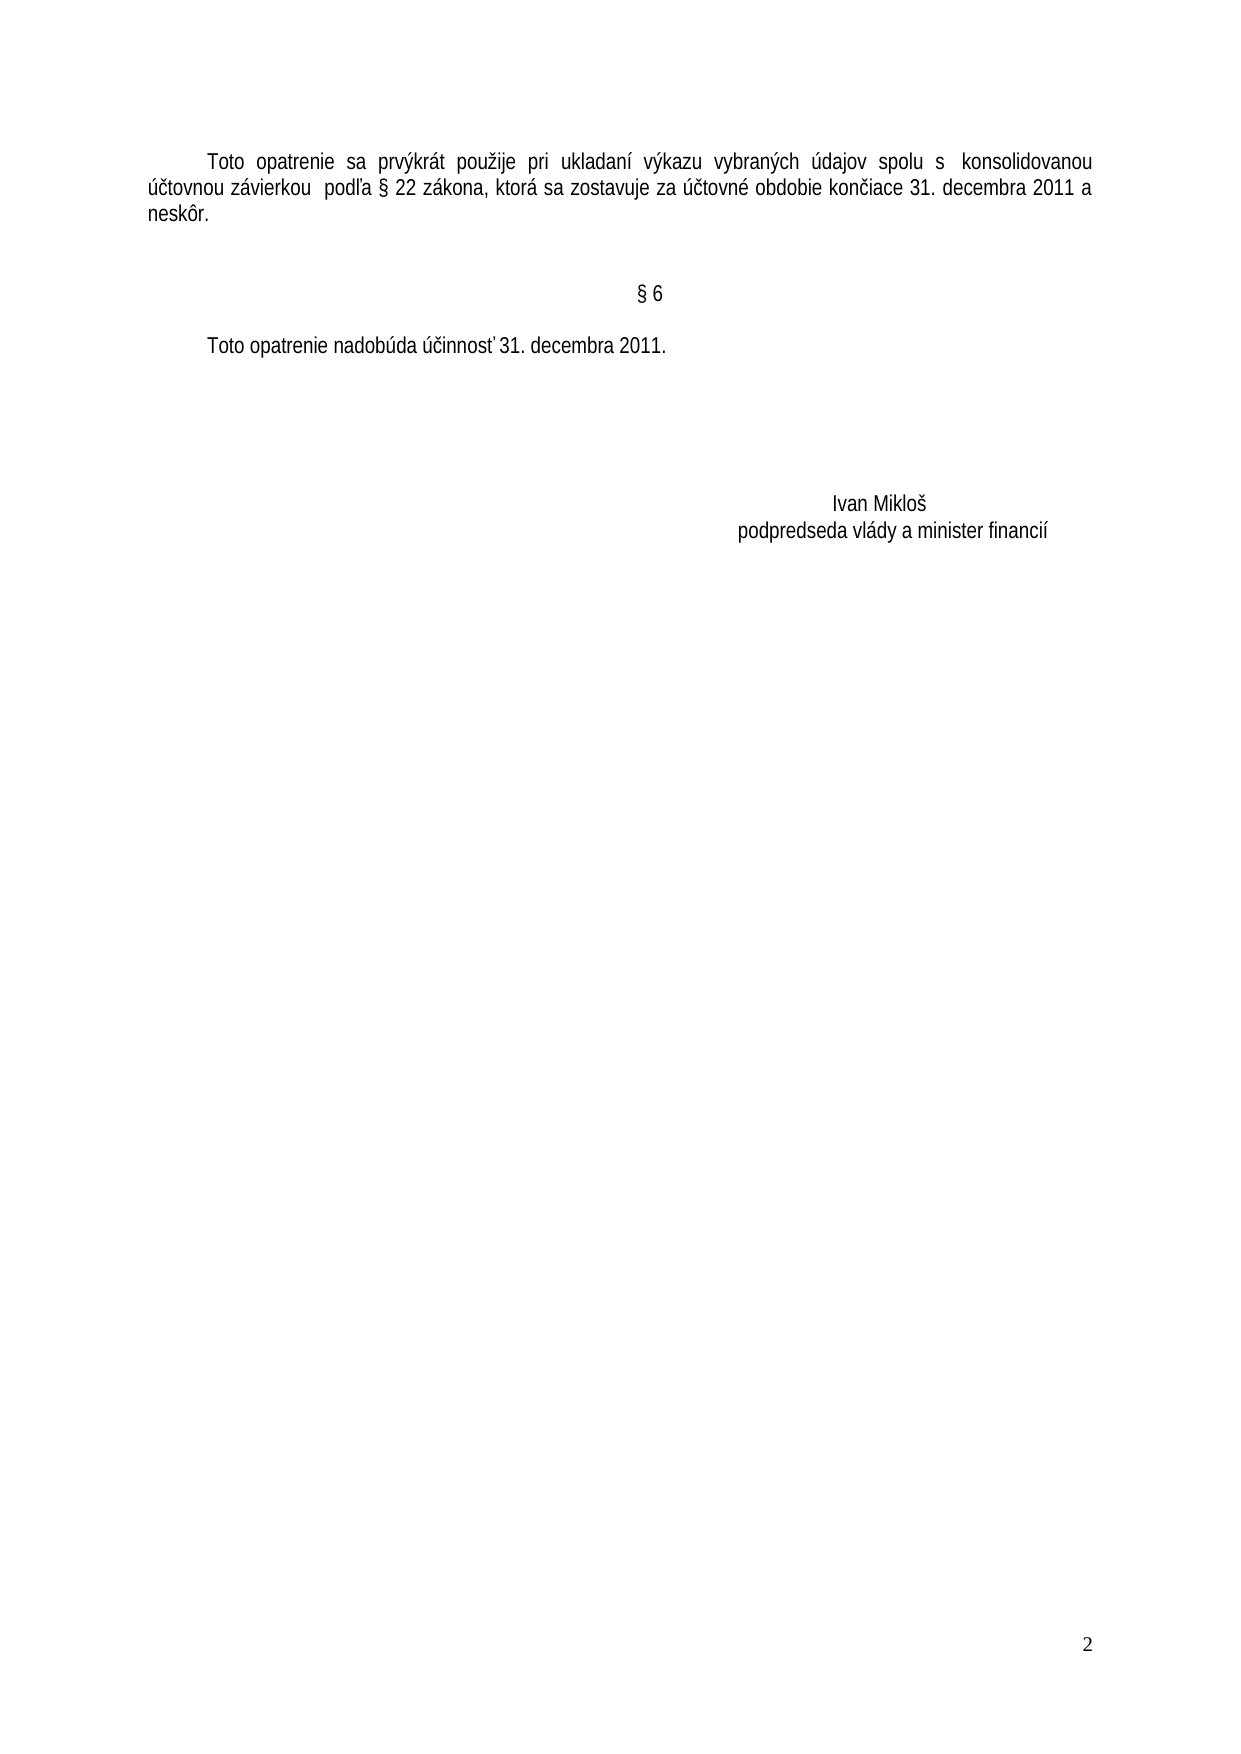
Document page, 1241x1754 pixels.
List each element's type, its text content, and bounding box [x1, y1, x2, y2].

text Ivan Mikloš [738, 490, 1092, 517]
text § 6 [148, 279, 1092, 306]
text Toto opatrenie nadobúda účinnosť 31. decembra 2011. [148, 332, 1092, 358]
text Toto opatrenie sa prvýkrát použije pri ukladaní výkazu vybraných údajov spolu s konsolidovanou účtovnou závierkou podľa § 22 zákona, ktorá sa zostavuje za účtovné obdobie končiace 31. decembra 2011 a neskôr. [148, 148, 1092, 227]
text podpredseda vlády a minister financií [664, 517, 1092, 543]
